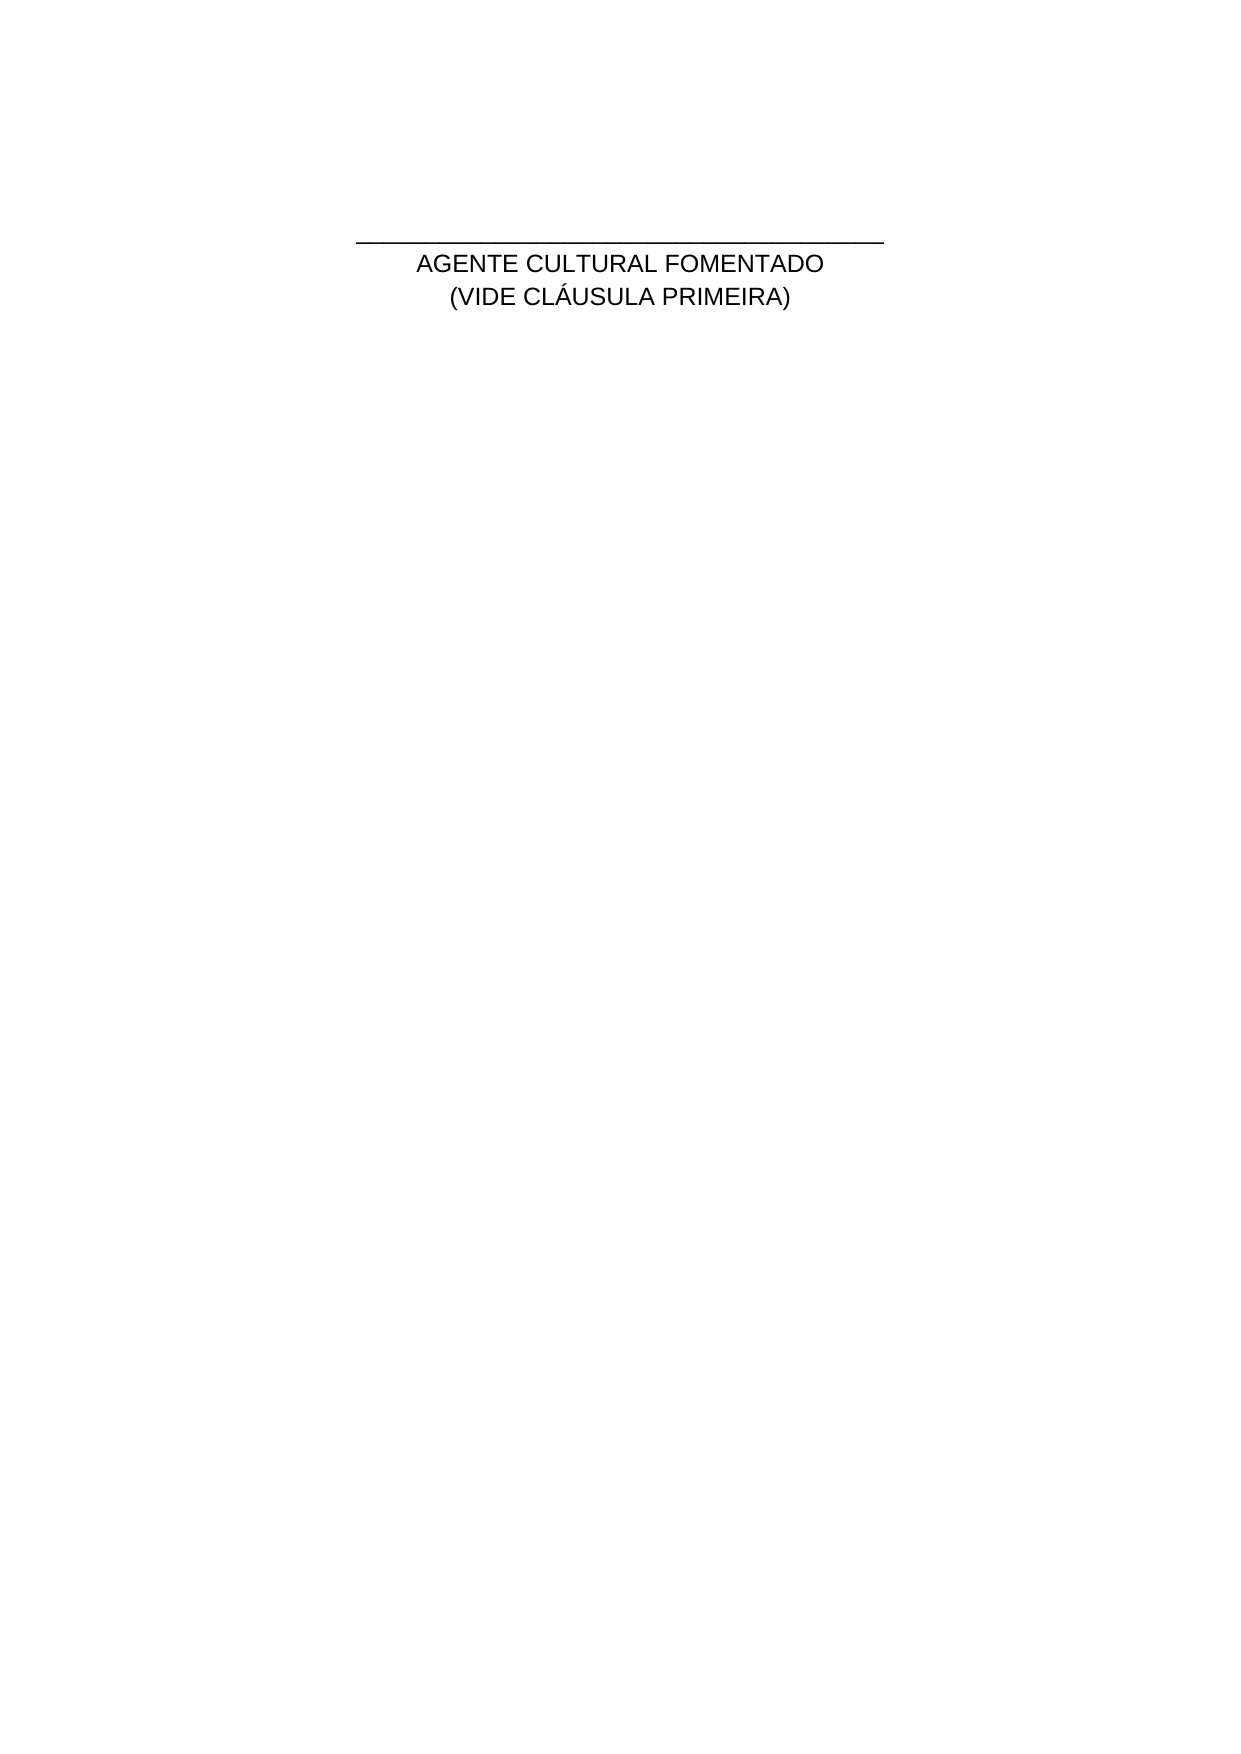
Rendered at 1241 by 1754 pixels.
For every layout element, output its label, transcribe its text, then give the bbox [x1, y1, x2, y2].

text AGENTE CULTURAL FOMENTADO [150, 249, 1090, 278]
text (VIDE CLÁUSULA PRIMEIRA) [150, 282, 1090, 311]
text ______________________________________ [150, 216, 1090, 245]
